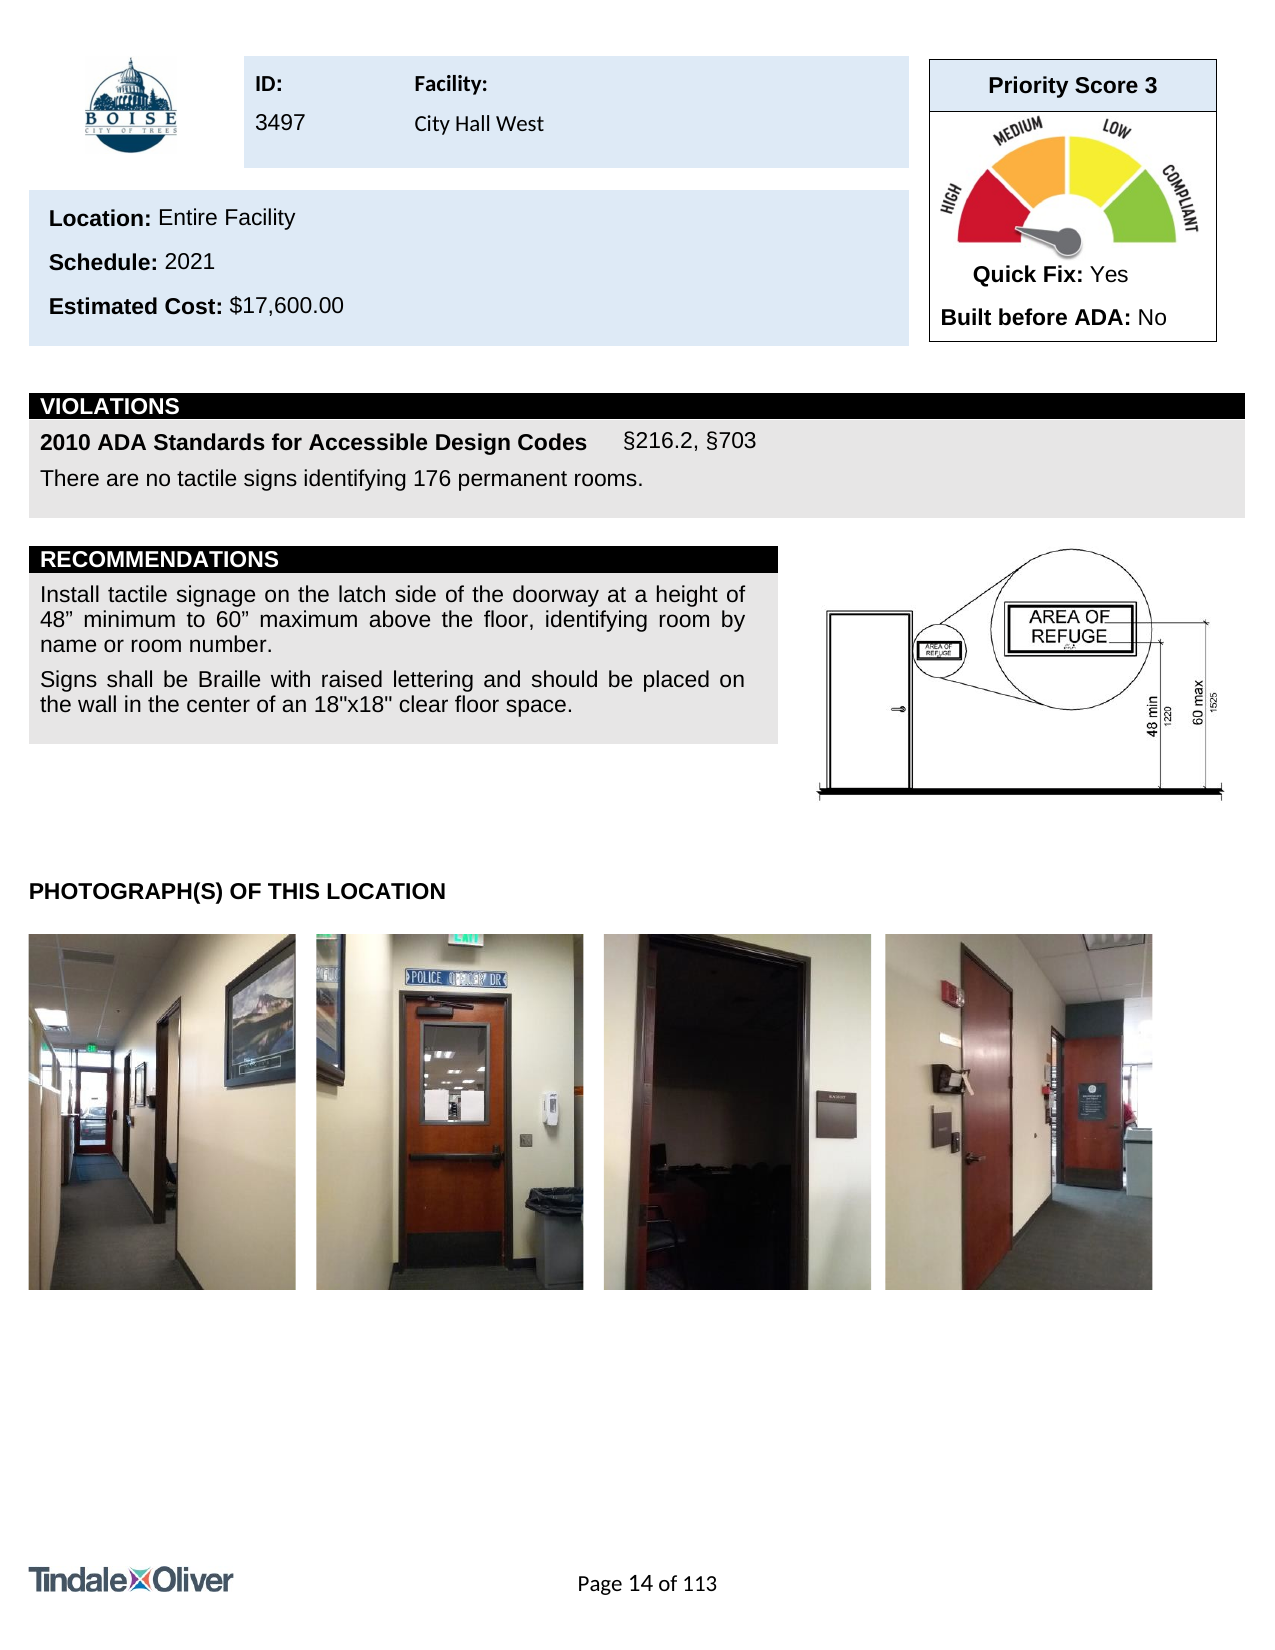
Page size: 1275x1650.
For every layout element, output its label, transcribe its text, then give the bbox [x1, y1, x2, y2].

picture [84, 56, 178, 154]
picture [28, 1566, 234, 1592]
picture [885, 934, 1153, 1290]
subtitle PHOTOGRAPH(S) OF THIS LOCATION [28, 878, 1246, 904]
table_header RECOMMENDATIONS [29, 546, 778, 573]
table_header Location: Entire Facility Schedule: 2021 Estimated Cost: $17,600.00 [29, 190, 909, 346]
table_header Facility: City Hall West [403, 56, 909, 168]
table_header [29, 56, 243, 168]
table_header Priority Score 3 [930, 60, 1216, 111]
table_header VIOLATIONS [29, 393, 1245, 419]
picture [603, 934, 872, 1290]
table_cell 2010 ADA Standards for Accessible Design Codes §216.2, §703 There are no tactile signs identifying 176 permanent rooms. [29, 420, 1245, 518]
picture [316, 934, 584, 1290]
picture [28, 934, 296, 1290]
picture [815, 546, 1225, 803]
table_cell Quick Fix: Yes Built before ADA: No [930, 112, 1216, 341]
picture [938, 112, 1201, 261]
table_header ID: 3497 [244, 56, 403, 168]
table_cell Install tactile signage on the latch side of the doorway at a height of 48” minimum to 60” maximum above the floor, identifying room by name or room number. Signs shall be Braille with raised lettering and should be placed on the wall in the center of an 18"x18" clear floor space. [29, 573, 778, 744]
